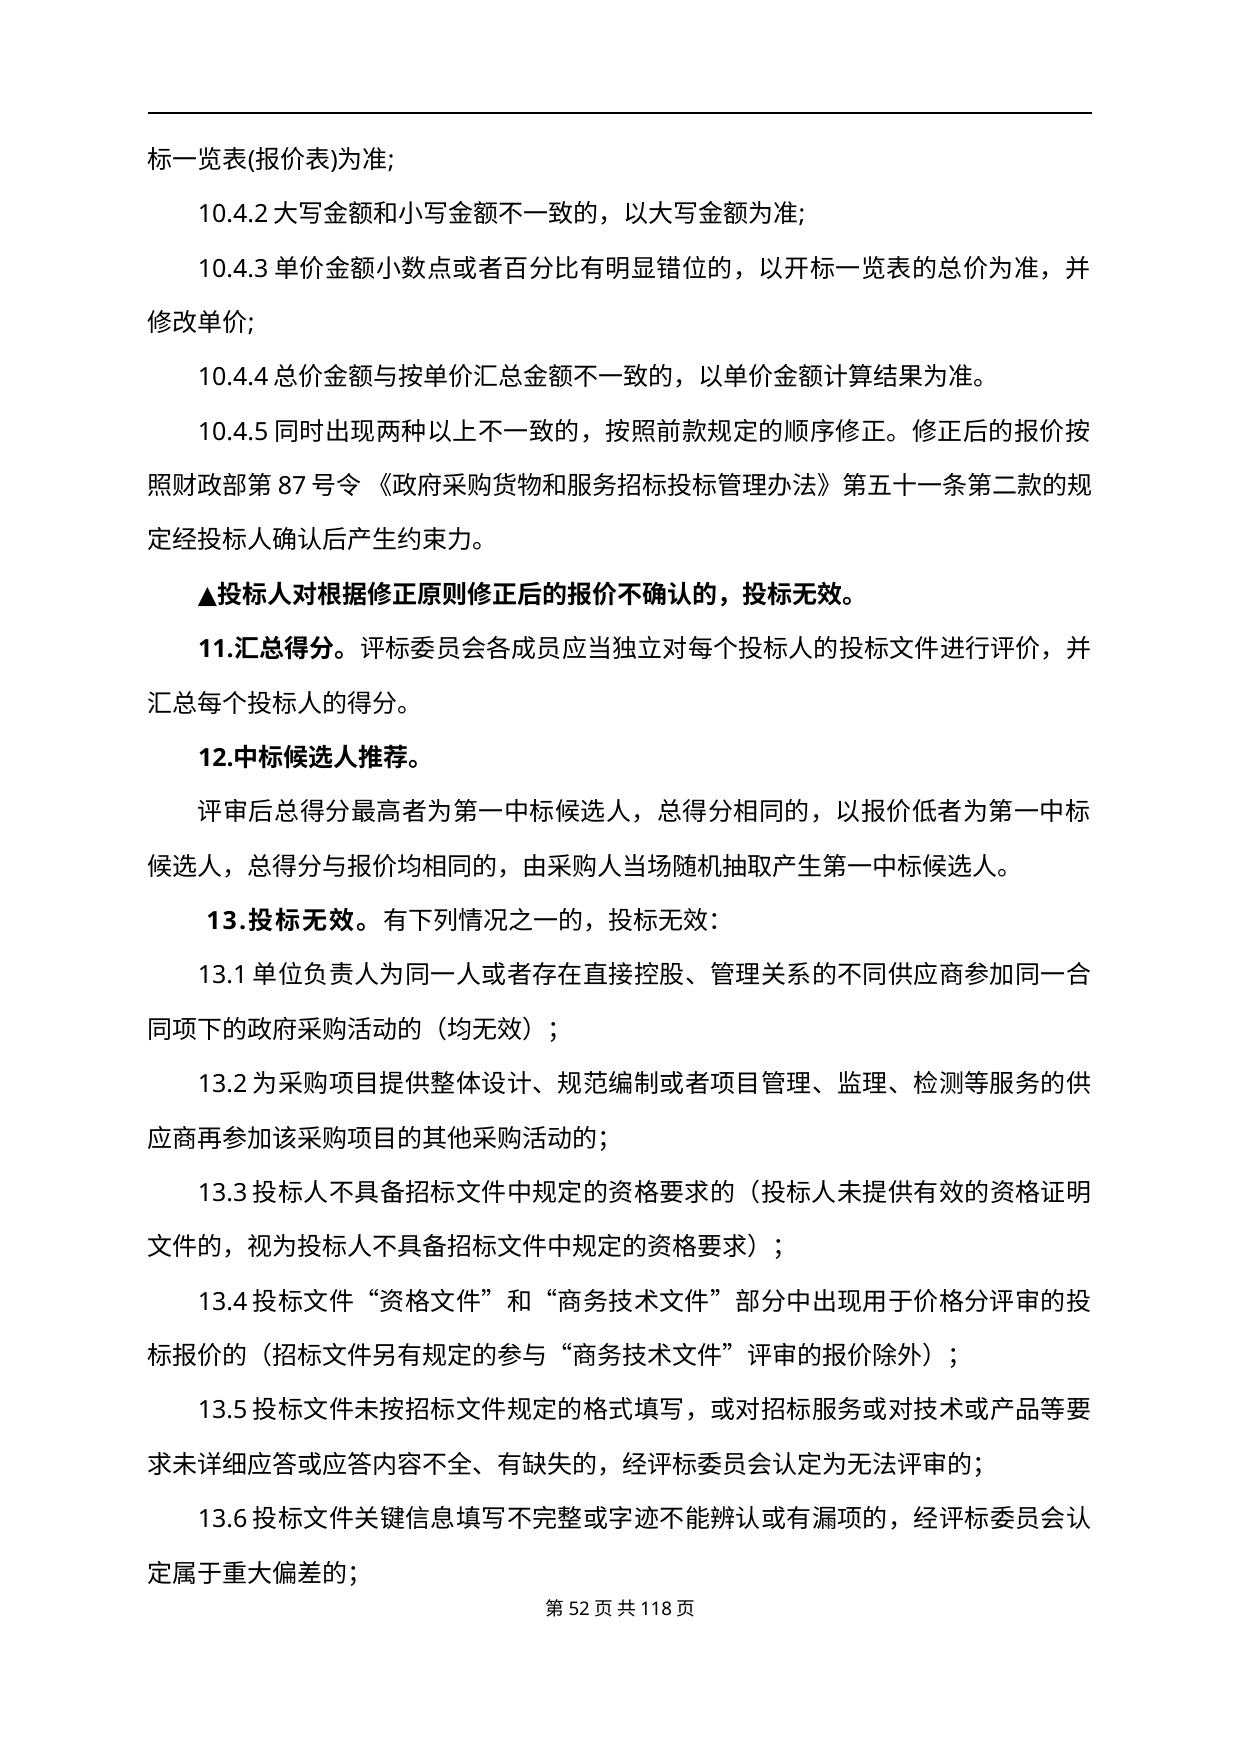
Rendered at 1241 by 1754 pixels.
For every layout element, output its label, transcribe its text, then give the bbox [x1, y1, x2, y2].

text ▲投标人对根据修正原则修正后的报价不确认的，投标无效。 [148, 574, 1092, 611]
text 13.5投标文件未按招标文件规定的格式填写，或对招标服务或对技术或产品等要求未详细应答或应答内容不全、有缺失的，经评标委员会认定为无法评审的； [148, 1390, 1092, 1481]
text 13.1单位负责人为同一人或者存在直接控股、管理关系的不同供应商参加同一合同项下的政府采购活动的（均无效）； [148, 955, 1092, 1046]
text 10.4.2大写金额和小写金额不一致的，以大写金额为准; [148, 194, 1092, 230]
text 13.3投标人不具备招标文件中规定的资格要求的（投标人未提供有效的资格证明文件的，视为投标人不具备招标文件中规定的资格要求）； [148, 1172, 1092, 1263]
text 12.中标候选人推荐。 [148, 737, 1092, 774]
text 13.投标无效。有下列情况之一的，投标无效： [148, 901, 1092, 937]
text 13.6投标文件关键信息填写不完整或字迹不能辨认或有漏项的，经评标委员会认定属于重大偏差的； [148, 1499, 1092, 1589]
text 13.4投标文件“资格文件”和“商务技术文件”部分中出现用于价格分评审的投标报价的（招标文件另有规定的参与“商务技术文件”评审的报价除外）； [148, 1281, 1092, 1372]
text 10.4.5同时出现两种以上不一致的，按照前款规定的顺序修正。修正后的报价按照财政部第87号令 《政府采购货物和服务招标投标管理办法》第五十一条第二款的规定经投标人确认后产生约束力。 [148, 411, 1092, 556]
text 10.4.3单价金额小数点或者百分比有明显错位的，以开标一览表的总价为准，并修改单价; [148, 248, 1092, 339]
text 11.汇总得分。评标委员会各成员应当独立对每个投标人的投标文件进行评价，并汇总每个投标人的得分。 [148, 629, 1092, 719]
text 评审后总得分最高者为第一中标候选人，总得分相同的，以报价低者为第一中标候选人，总得分与报价均相同的，由采购人当场随机抽取产生第一中标候选人。 [148, 792, 1092, 882]
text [148, 139, 1092, 176]
text 10.4.4总价金额与按单价汇总金额不一致的，以单价金额计算结果为准。 [148, 357, 1092, 393]
text 13.2为采购项目提供整体设计、规范编制或者项目管理、监理、检测等服务的供应商再参加该采购项目的其他采购活动的； [148, 1064, 1092, 1154]
